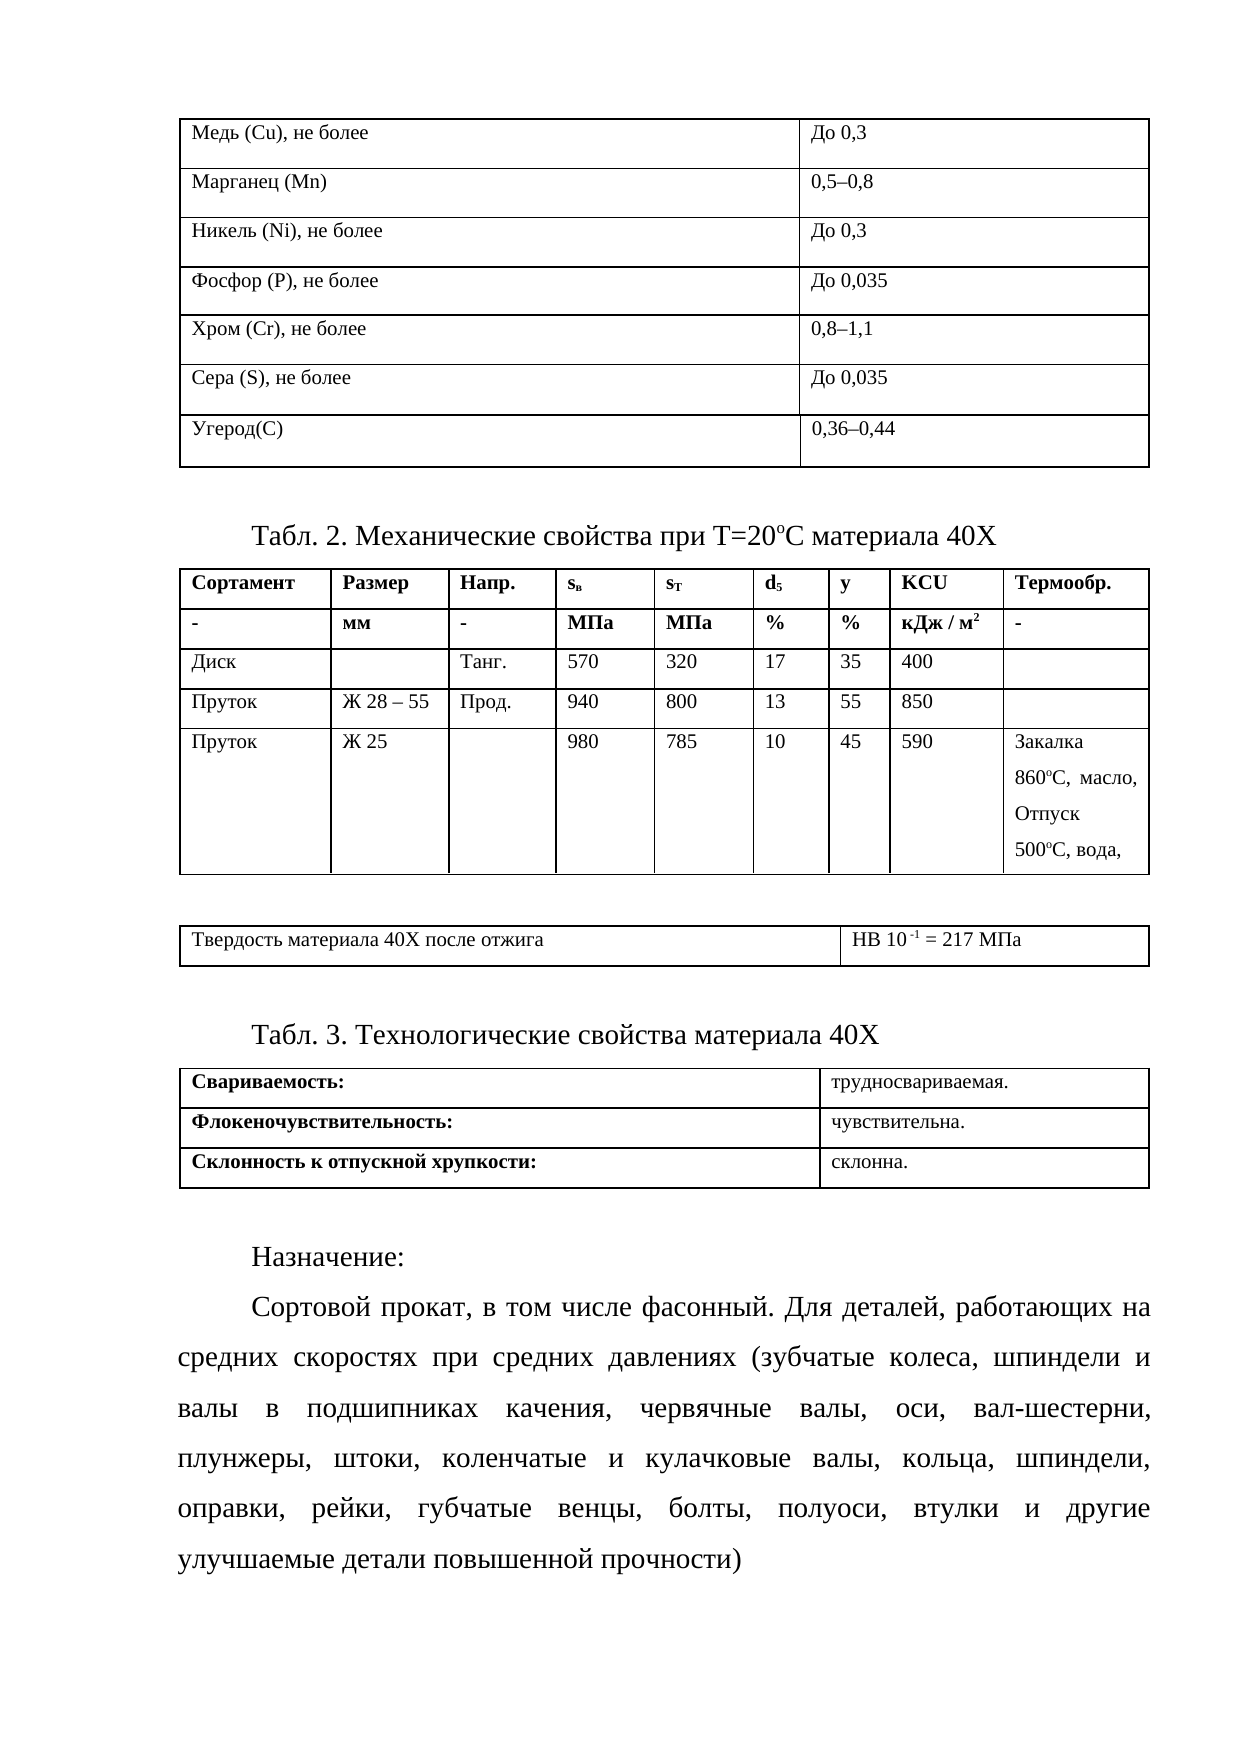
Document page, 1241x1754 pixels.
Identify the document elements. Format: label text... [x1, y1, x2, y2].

table_cell 55 [830, 690, 889, 728]
table_cell Никель (Ni), не более [181, 218, 799, 266]
table_cell 0,36–0,44 [801, 416, 1148, 466]
table_cell Пруток [181, 690, 330, 728]
table_cell [450, 729, 555, 873]
table_cell МПа [655, 610, 753, 648]
table_cell 35 [830, 650, 889, 688]
table_cell 320 [655, 650, 753, 688]
table_cell 17 [754, 650, 828, 688]
table_cell - [181, 610, 330, 648]
table_cell - [450, 610, 555, 648]
table_cell [1004, 650, 1148, 688]
table_cell До 0,035 [800, 365, 1148, 414]
table_header sв [557, 570, 654, 608]
table_cell 850 [891, 690, 1003, 728]
table_cell Пруток [181, 729, 330, 873]
table_header HB 10 -1 = 217 МПа [841, 927, 1148, 965]
table_cell Медь (Cu), не более [181, 120, 799, 167]
table_cell Фосфор (P), не более [181, 268, 799, 314]
table_cell [1004, 690, 1148, 728]
table_cell 570 [557, 650, 654, 688]
table_cell [332, 650, 448, 688]
table_cell Ж 25 [332, 729, 448, 873]
table_cell 13 [754, 690, 828, 728]
text Табл. 2. Механические свойства при Т=20oС материала 40Х [177, 518, 1152, 551]
text Сортовой прокат, в том числе фасонный. Для деталей, работающих на средних скоростях при средних давлениях (зубчатые колеса, шпиндели и валы в подшипниках качения, червячные валы, оси, вал-шестерни, плунжеры, штоки, коленчатые и кулачковые валы, кольца, шпиндели, оправки, рейки, губчатые венцы, болты, полуоси, втулки и другие улучшаемые детали повышенной прочности) [177, 1289, 1152, 1574]
text Табл. 3. Технологические свойства материала 40Х [177, 1017, 1152, 1051]
table_cell Ж 28 – 55 [332, 690, 448, 728]
table_cell 10 [754, 729, 828, 873]
table_cell 800 [655, 690, 753, 728]
table_cell Прод. [450, 690, 555, 728]
table_cell Марганец (Mn) [181, 169, 799, 217]
table_cell 980 [557, 729, 654, 873]
table_header Термообр. [1004, 570, 1148, 608]
table_cell 940 [557, 690, 654, 728]
table_header sT [655, 570, 753, 608]
table_cell 45 [830, 729, 889, 873]
table_cell Флокеночувствительность: [181, 1109, 819, 1147]
table_cell % [830, 610, 889, 648]
table_header y [830, 570, 889, 608]
table_cell - [1004, 610, 1148, 648]
table_header KCU [891, 570, 1003, 608]
table_cell Хром (Cr), не более [181, 316, 799, 363]
table_cell До 0,3 [800, 218, 1148, 266]
table_cell До 0,3 [800, 120, 1148, 167]
table_cell Танг. [450, 650, 555, 688]
table_cell 785 [655, 729, 753, 873]
table_cell Склонность к отпускной хрупкости: [181, 1149, 819, 1187]
table_cell До 0,035 [800, 268, 1148, 314]
table_cell МПа [557, 610, 654, 648]
table_cell 0,5–0,8 [800, 169, 1148, 217]
table_header Размер [332, 570, 448, 608]
table_header Твердость материала 40Х после отжига [181, 927, 840, 965]
table_cell Диск [181, 650, 330, 688]
text Назначение: [177, 1239, 1152, 1272]
table_cell Угерод(С) [181, 416, 800, 466]
table_cell склонна. [821, 1149, 1148, 1187]
table_cell чувствительна. [821, 1109, 1148, 1147]
table_cell 0,8–1,1 [800, 316, 1148, 363]
table_cell 400 [891, 650, 1003, 688]
table_header d5 [754, 570, 828, 608]
table_cell 590 [891, 729, 1003, 873]
table_cell Сера (S), не более [181, 365, 799, 414]
table_header Свариваемость: [181, 1069, 819, 1107]
table_cell Закалка 860oC, масло, Отпуск 500oC, вода, [1004, 729, 1148, 873]
table_cell кДж / м2 [891, 610, 1003, 648]
table_header Напр. [450, 570, 555, 608]
table_header трудносвариваемая. [821, 1069, 1148, 1107]
table_cell % [754, 610, 828, 648]
table_header Сортамент [181, 570, 330, 608]
table_cell мм [332, 610, 448, 648]
